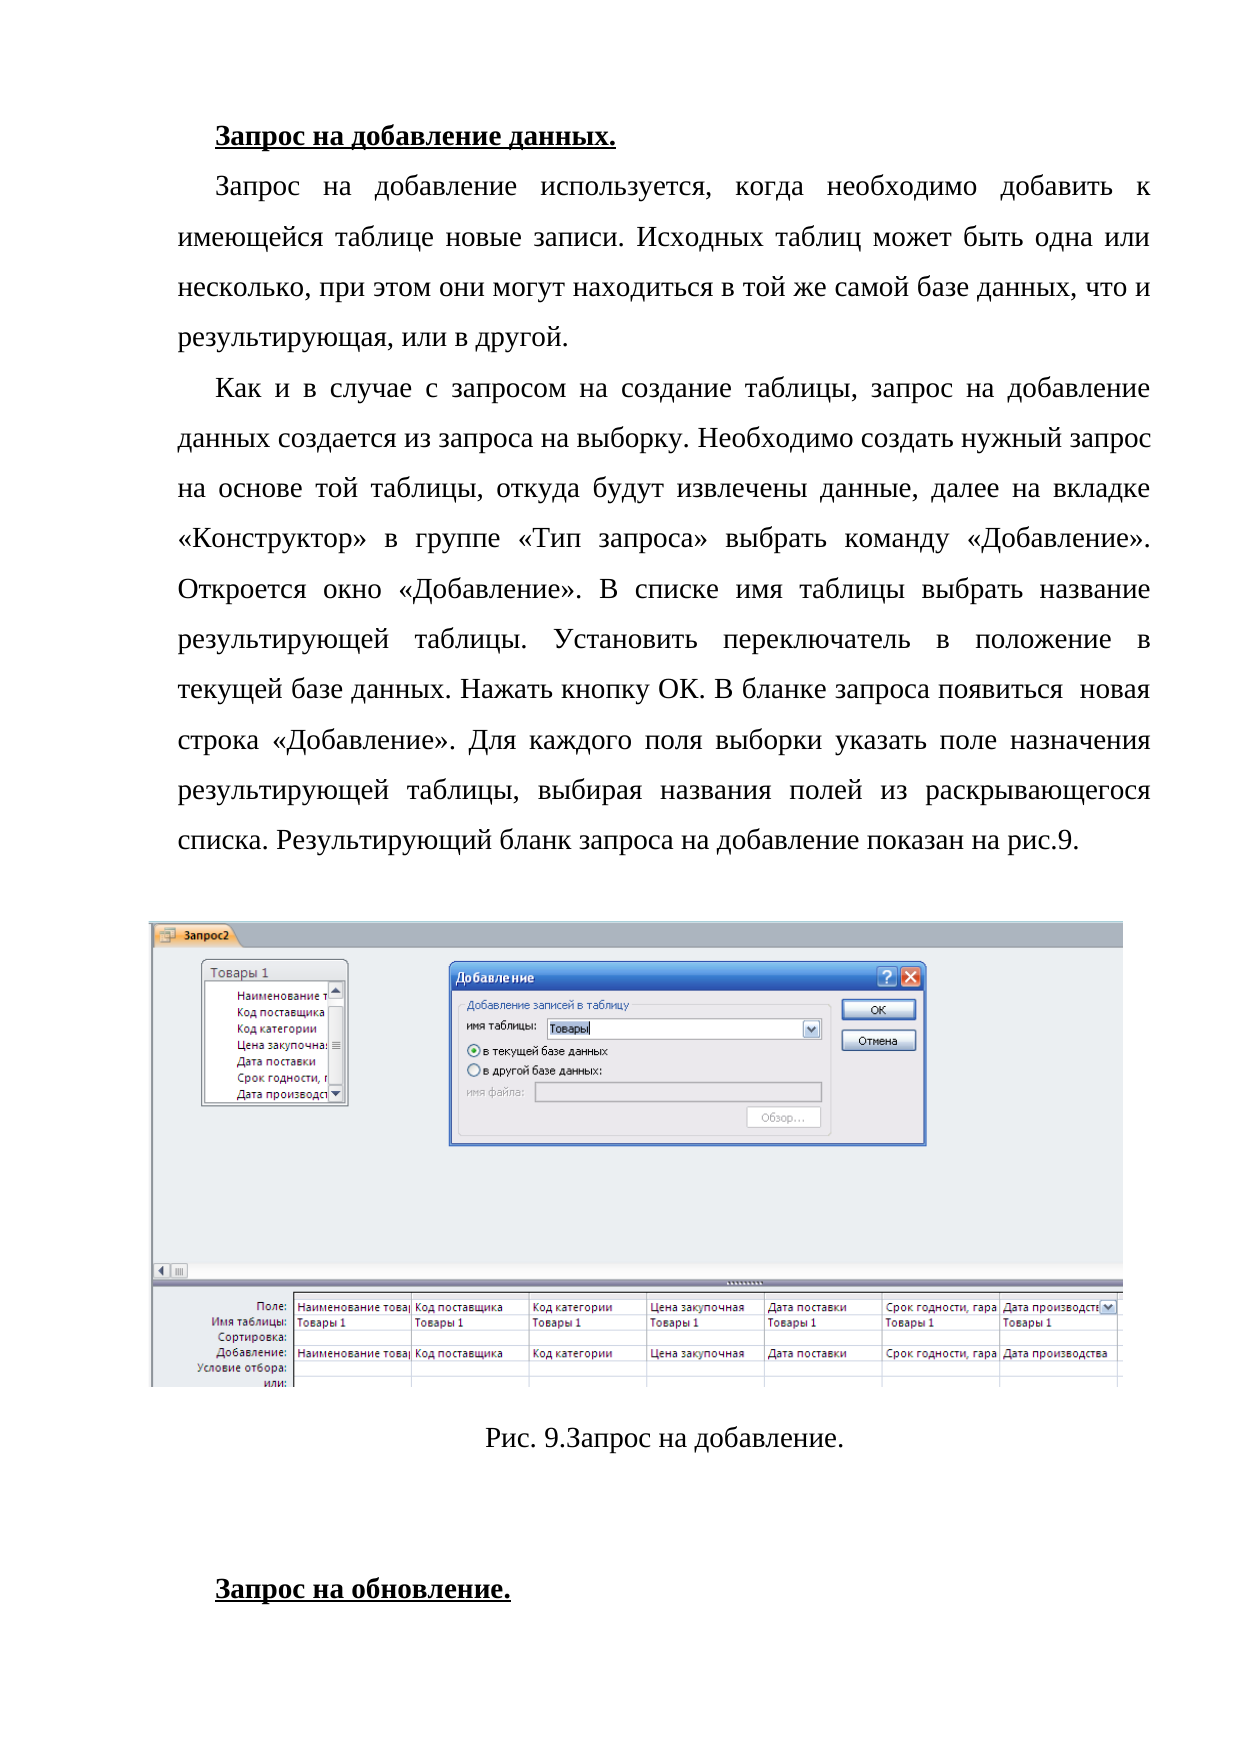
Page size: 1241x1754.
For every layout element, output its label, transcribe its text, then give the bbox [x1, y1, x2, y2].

text Запрос на добавление используется, когда необходимо добавить к имеющейся таблице новые записи. Исходных таблиц может быть одна или несколько, при этом они могут находиться в той же самой базе данных, что и результирующая, или в другой. [177, 168, 1152, 353]
text Как и в случае с запросом на создание таблицы, запрос на добавление данных создается из запроса на выборку. Необходимо создать нужный запрос на основе той таблицы, откуда будут извлечены данные, далее на вкладке «Конструктор» в группе «Тип запроса» выбрать команду «Добавление». Откроется окно «Добавление». В списке имя таблицы выбрать название результирующей таблицы. Установить переключатель в положение в текущей базе данных. Нажать кнопку ОК. В бланке запроса появиться новая строка «Добавление». Для каждого поля выборки указать поле назначения результирующей таблицы, выбирая названия полей из раскрывающегося списка. Результирующий бланк запроса на добавление показан на рис.9. [177, 370, 1152, 856]
text Рис. 9.Запрос на добавление. [177, 923, 1152, 1453]
text Запрос на обновление. [177, 1571, 1152, 1604]
text Запрос на добавление данных. [177, 118, 1152, 152]
